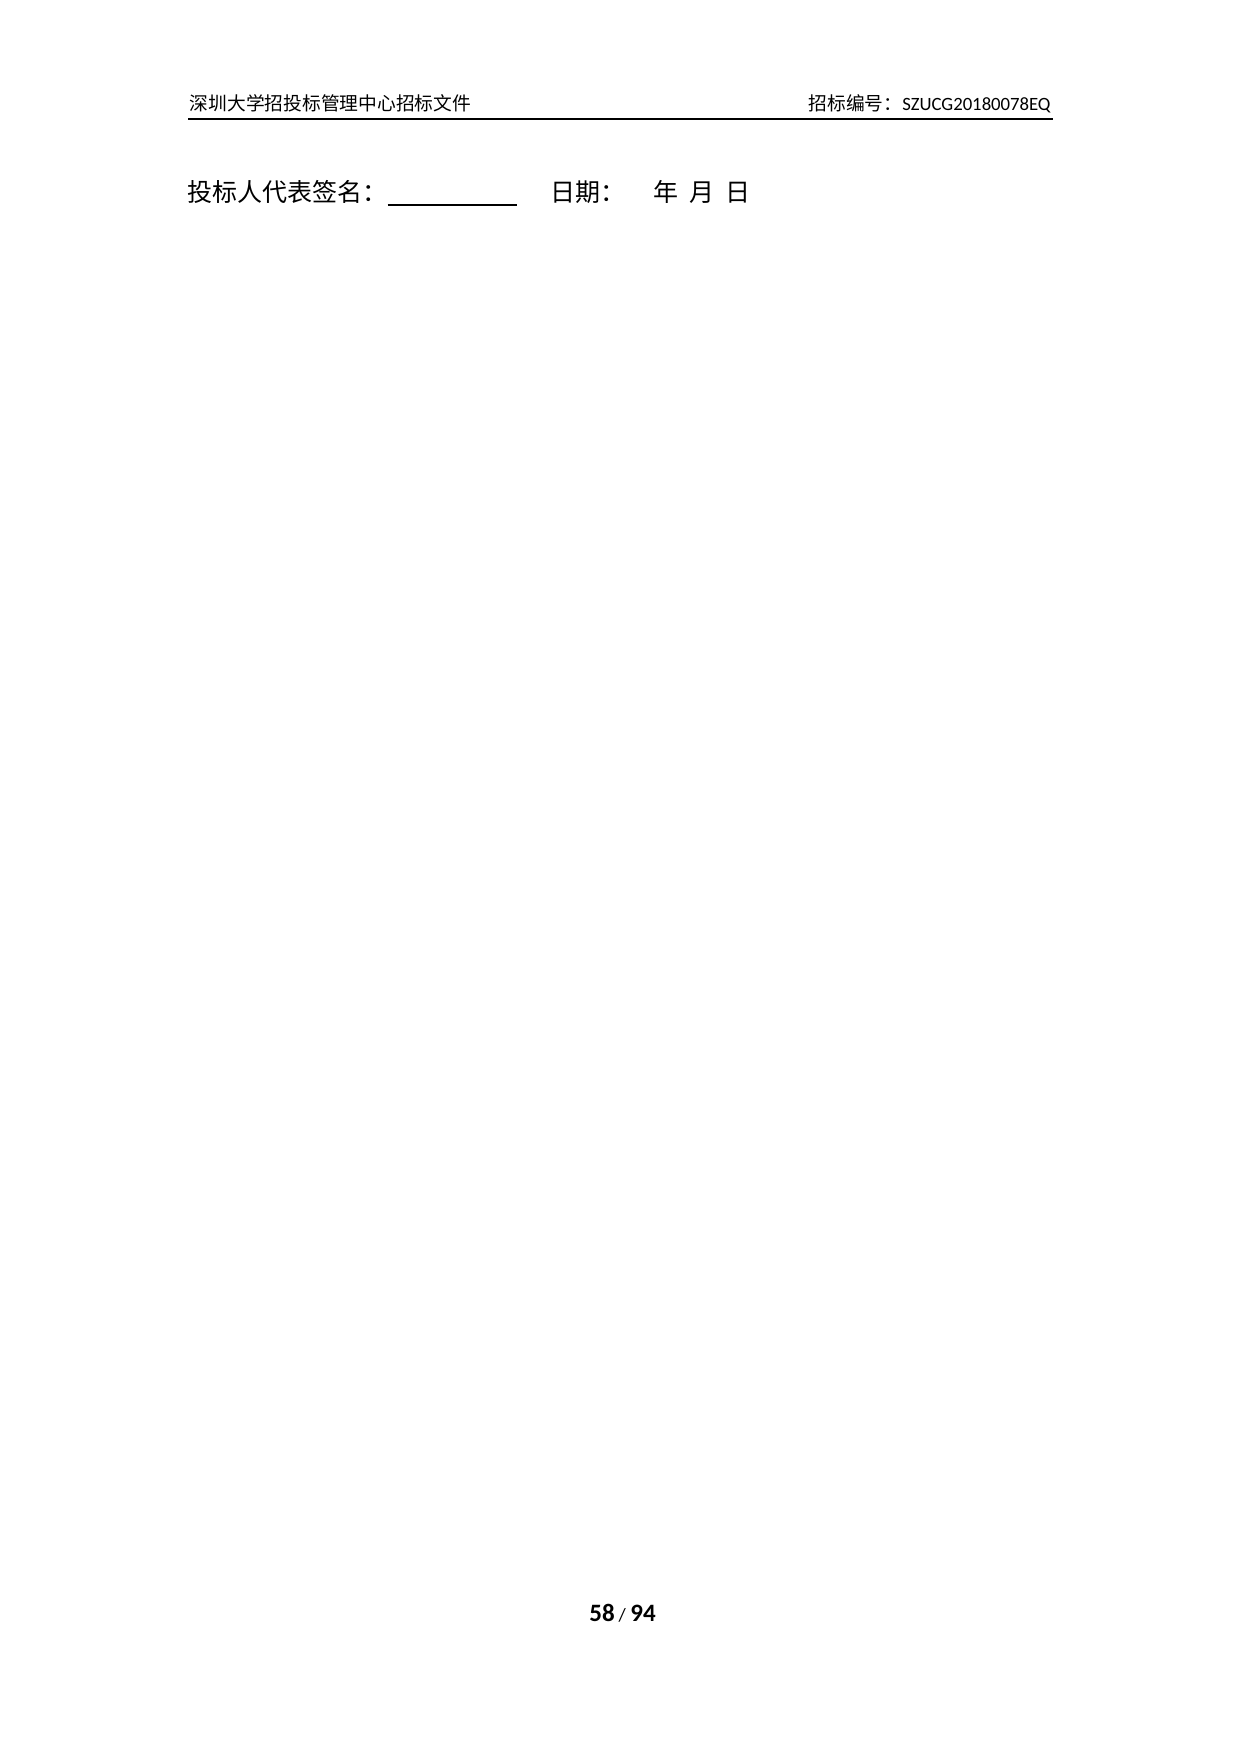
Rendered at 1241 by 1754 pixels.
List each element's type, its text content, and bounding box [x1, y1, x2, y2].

text 投标人代表签名： 日期： 年 月 日 [187, 158, 1053, 223]
